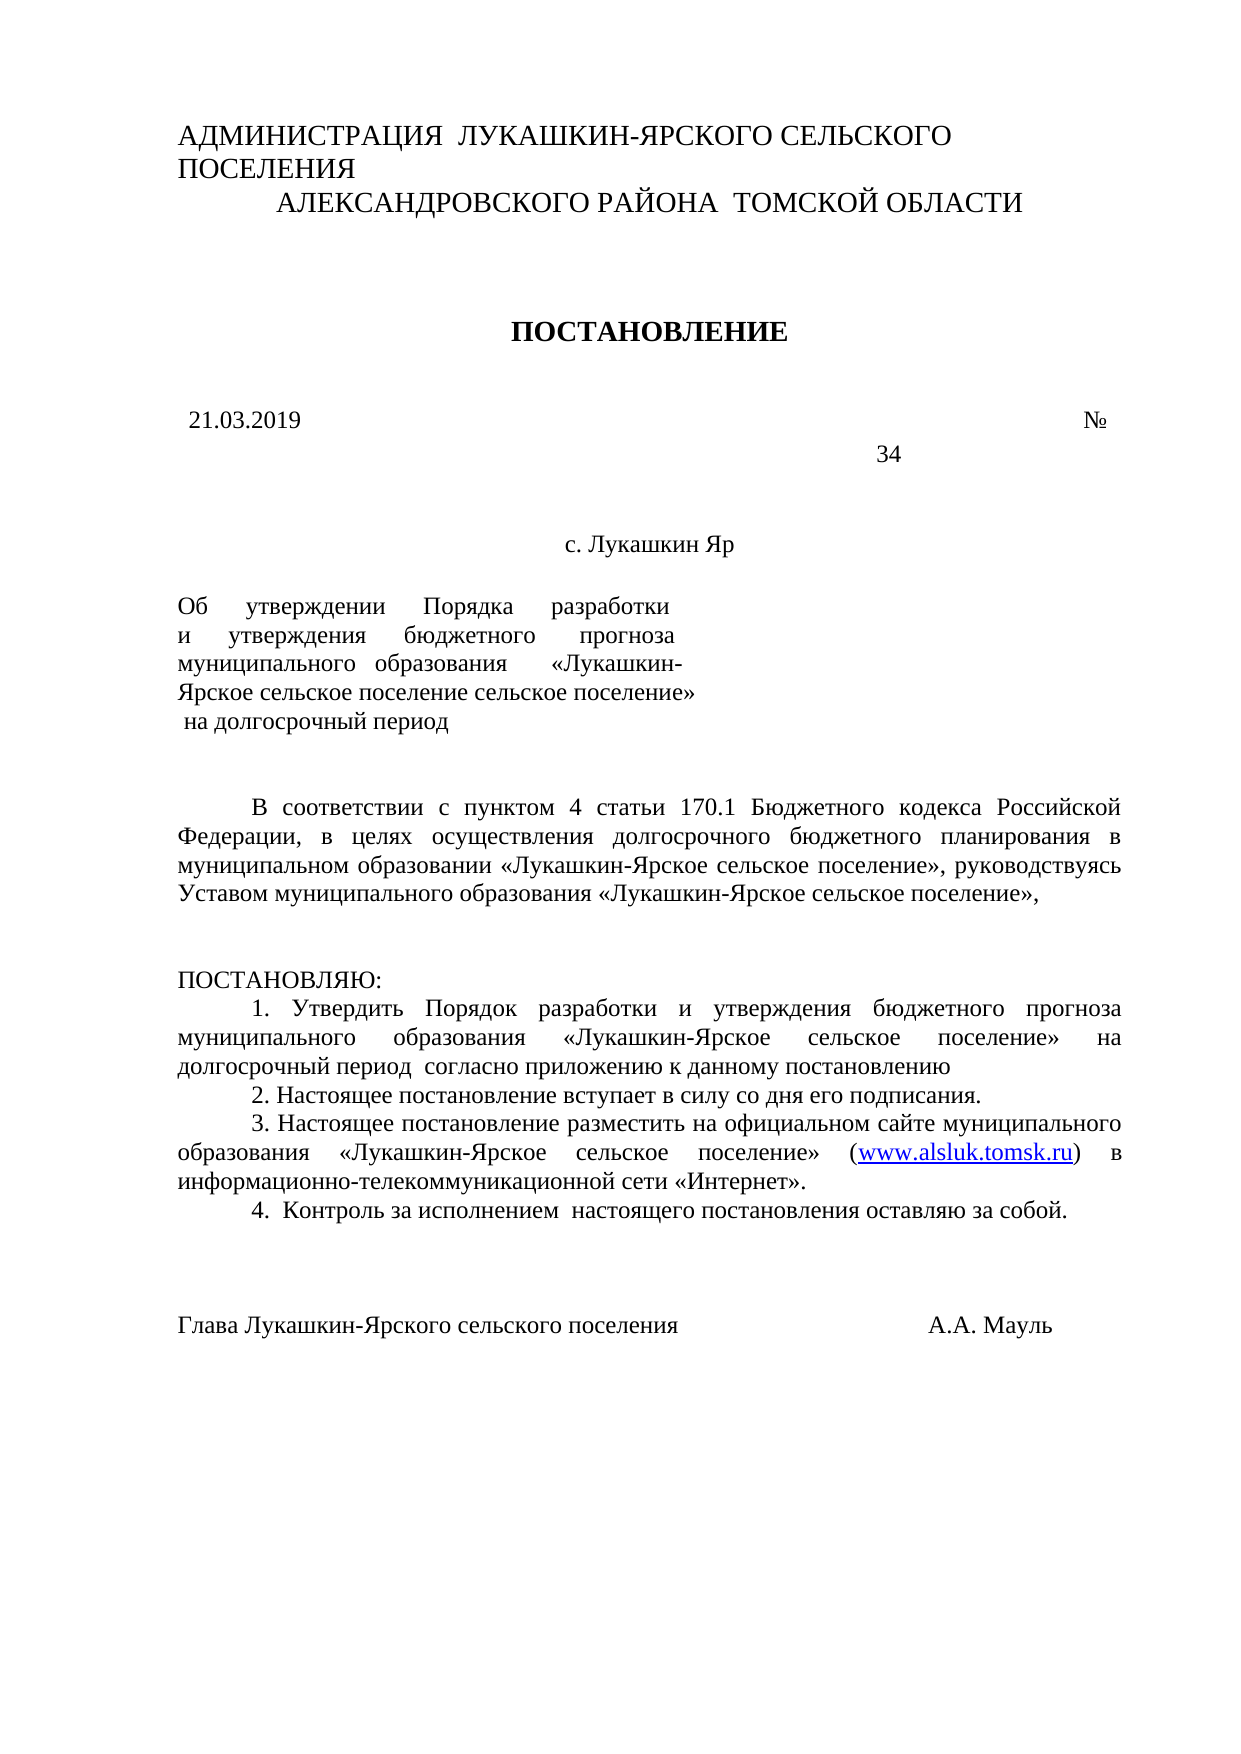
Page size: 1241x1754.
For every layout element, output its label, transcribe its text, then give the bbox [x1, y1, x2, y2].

text ПОСТАНОВЛЕНИЕ [177, 314, 1122, 348]
text 1. Утвердить Порядок разработки и утверждения бюджетного прогноза муниципального образования «Лукашкин-Ярское сельское поселение» на долгосрочный период согласно приложению к данному постановлению [177, 993, 1122, 1080]
text АДМИНИСТРАЦИЯ ЛУКАШКИН-ЯРСКОГО СЕЛЬСКОГО ПОСЕЛЕНИЯ [177, 118, 1122, 185]
text муниципального образования «Лукашкин- [177, 648, 1122, 677]
table_header № 34 [652, 377, 1122, 472]
table_header 21.03.2019 [177, 377, 652, 472]
text 2. Настоящее постановление вступает в силу со дня его подписания. [177, 1080, 1122, 1108]
text Ярское сельское поселение сельское поселение» [177, 677, 1122, 706]
text ПОСТАНОВЛЯЮ: [177, 965, 1122, 993]
text Глава Лукашкин-Ярского сельского поселения А.А. Мауль [177, 1310, 1122, 1338]
text на долгосрочный период [177, 706, 1122, 735]
text 4. Контроль за исполнением настоящего постановления оставляю за собой. [177, 1195, 1122, 1223]
text АЛЕКСАНДРОВСКОГО РАЙОНА ТОМСКОЙ ОБЛАСТИ [177, 185, 1122, 219]
text В соответствии с пунктом 4 статьи 170.1 Бюджетного кодекса Российской Федерации, в целях осуществления долгосрочного бюджетного планирования в муниципальном образовании «Лукашкин-Ярское сельское поселение», руководствуясь Уставом муниципального образования «Лукашкин-Ярское сельское поселение», [177, 792, 1122, 907]
table_cell с. Лукашкин Яр [177, 472, 1122, 562]
text 3. Настоящее постановление разместить на официальном сайте муниципального образования «Лукашкин-Ярское сельское поселение» (www.alsluk.tomsk.ru) в информационно-телекоммуникационной сети «Интернет». [177, 1108, 1122, 1195]
text и утверждения бюджетного прогноза [177, 620, 1122, 648]
text Об утверждении Порядка разработки [177, 591, 1122, 620]
